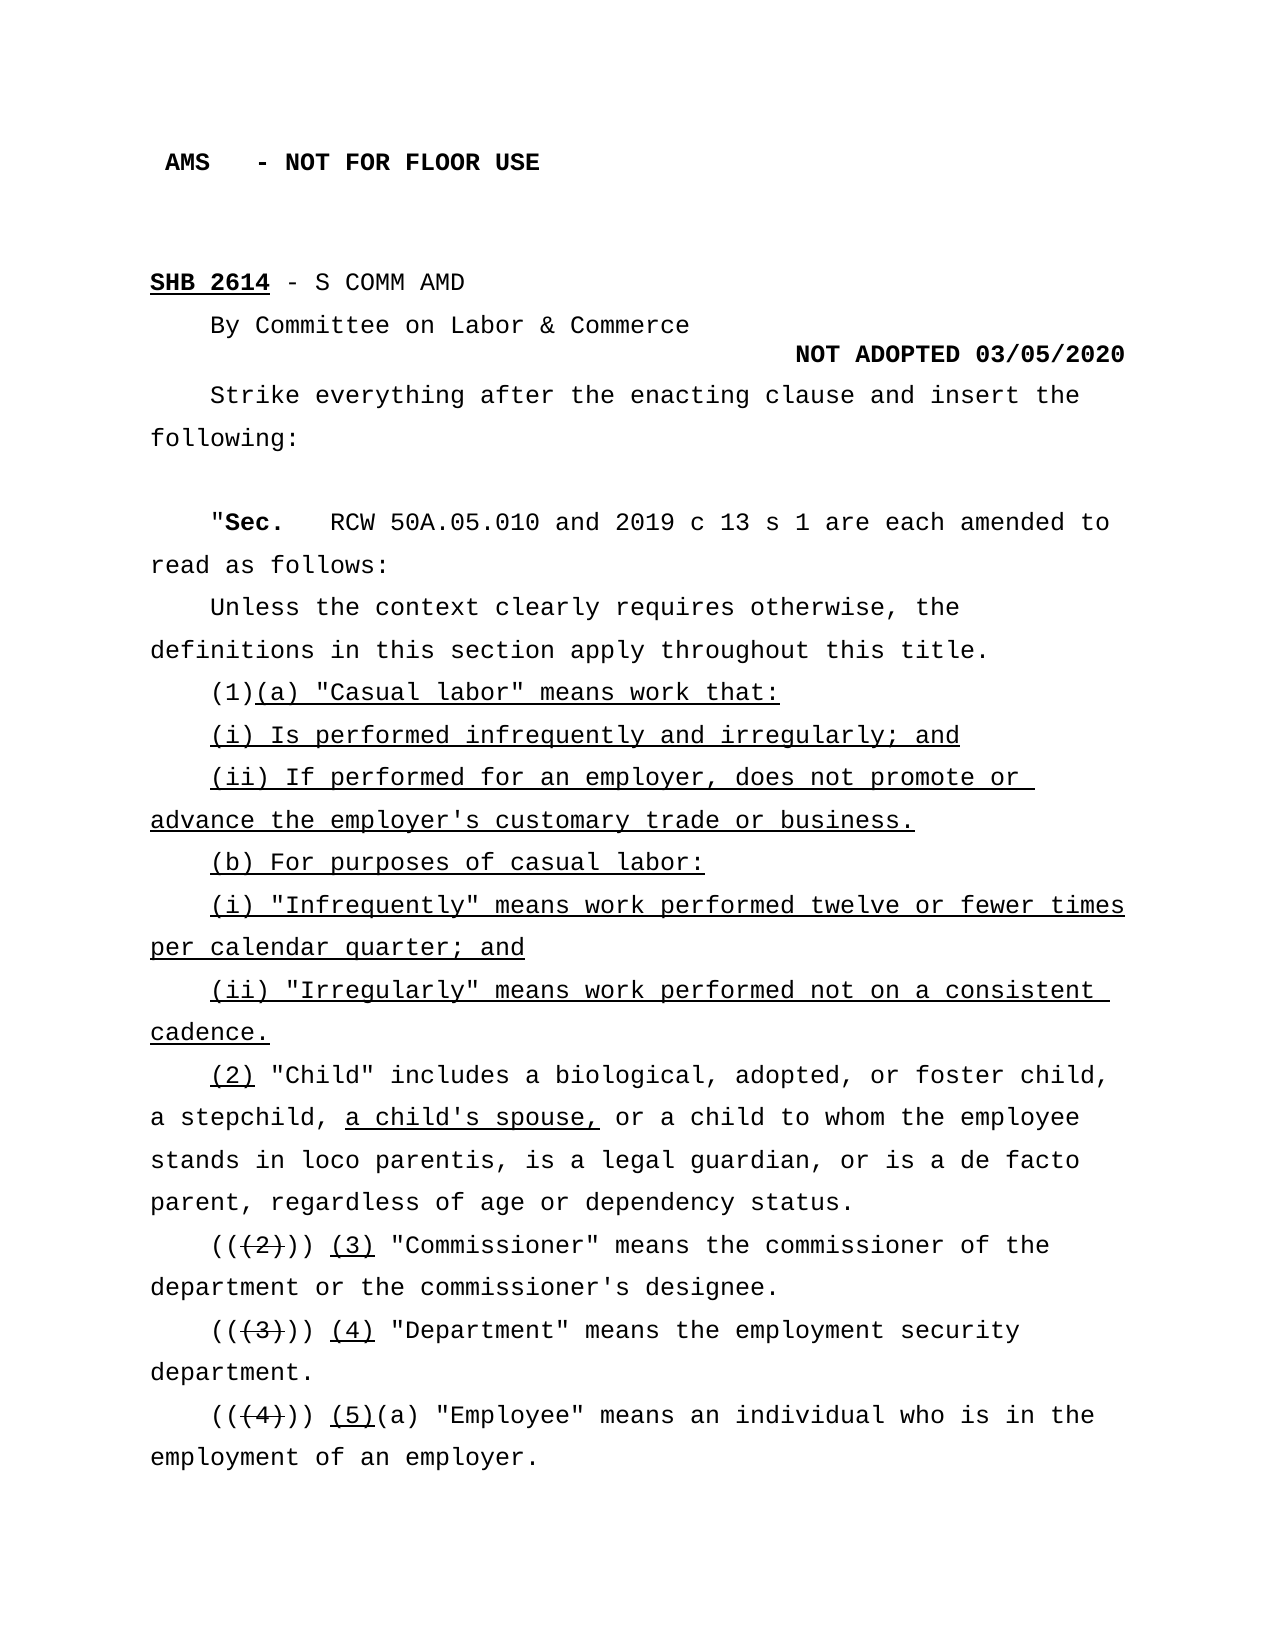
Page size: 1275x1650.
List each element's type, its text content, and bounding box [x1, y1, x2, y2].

text (1)(a) "Casual labor" means work that: [150, 667, 1125, 709]
text Strike everything after the enacting clause and insert the following: [150, 370, 1125, 455]
text Unless the context clearly requires otherwise, the definitions in this section apply throughout this title. [150, 582, 1125, 667]
text (((4))) (5)(a) "Employee" means an individual who is in the employment of an employer. [150, 1389, 1125, 1474]
text (ii) "Irregularly" means work performed not on a consistent cadence. [150, 964, 1125, 1049]
text (2) "Child" includes a biological, adopted, or foster child, a stepchild, a child's spouse, or a child to whom the employee stands in loco parentis, is a legal guardian, or is a de facto parent, regardless of age or dependency status. [150, 1049, 1125, 1219]
text SHB 2614 - S COMM AMD [150, 257, 1125, 299]
text (i) Is performed infrequently and irregularly; and [150, 709, 1125, 752]
text (ii) If performed for an employer, does not promote or advance the employer's customary trade or business. [150, 752, 1125, 837]
text (b) For purposes of casual labor: [150, 837, 1125, 879]
text (i) "Infrequently" means work performed twelve or fewer times per calendar quarter; and [150, 879, 1125, 964]
text AMS - NOT FOR FLOOR USE [150, 150, 1125, 178]
text (((3))) (4) "Department" means the employment security department. [150, 1304, 1125, 1389]
text By Committee on Labor & Commerce [150, 299, 1125, 342]
text "Sec. RCW 50A.05.010 and 2019 c 13 s 1 are each amended to read as follows: [150, 497, 1125, 582]
text NOT ADOPTED 03/05/2020 [150, 342, 1125, 370]
text (((2))) (3) "Commissioner" means the commissioner of the department or the commissioner's designee. [150, 1219, 1125, 1304]
